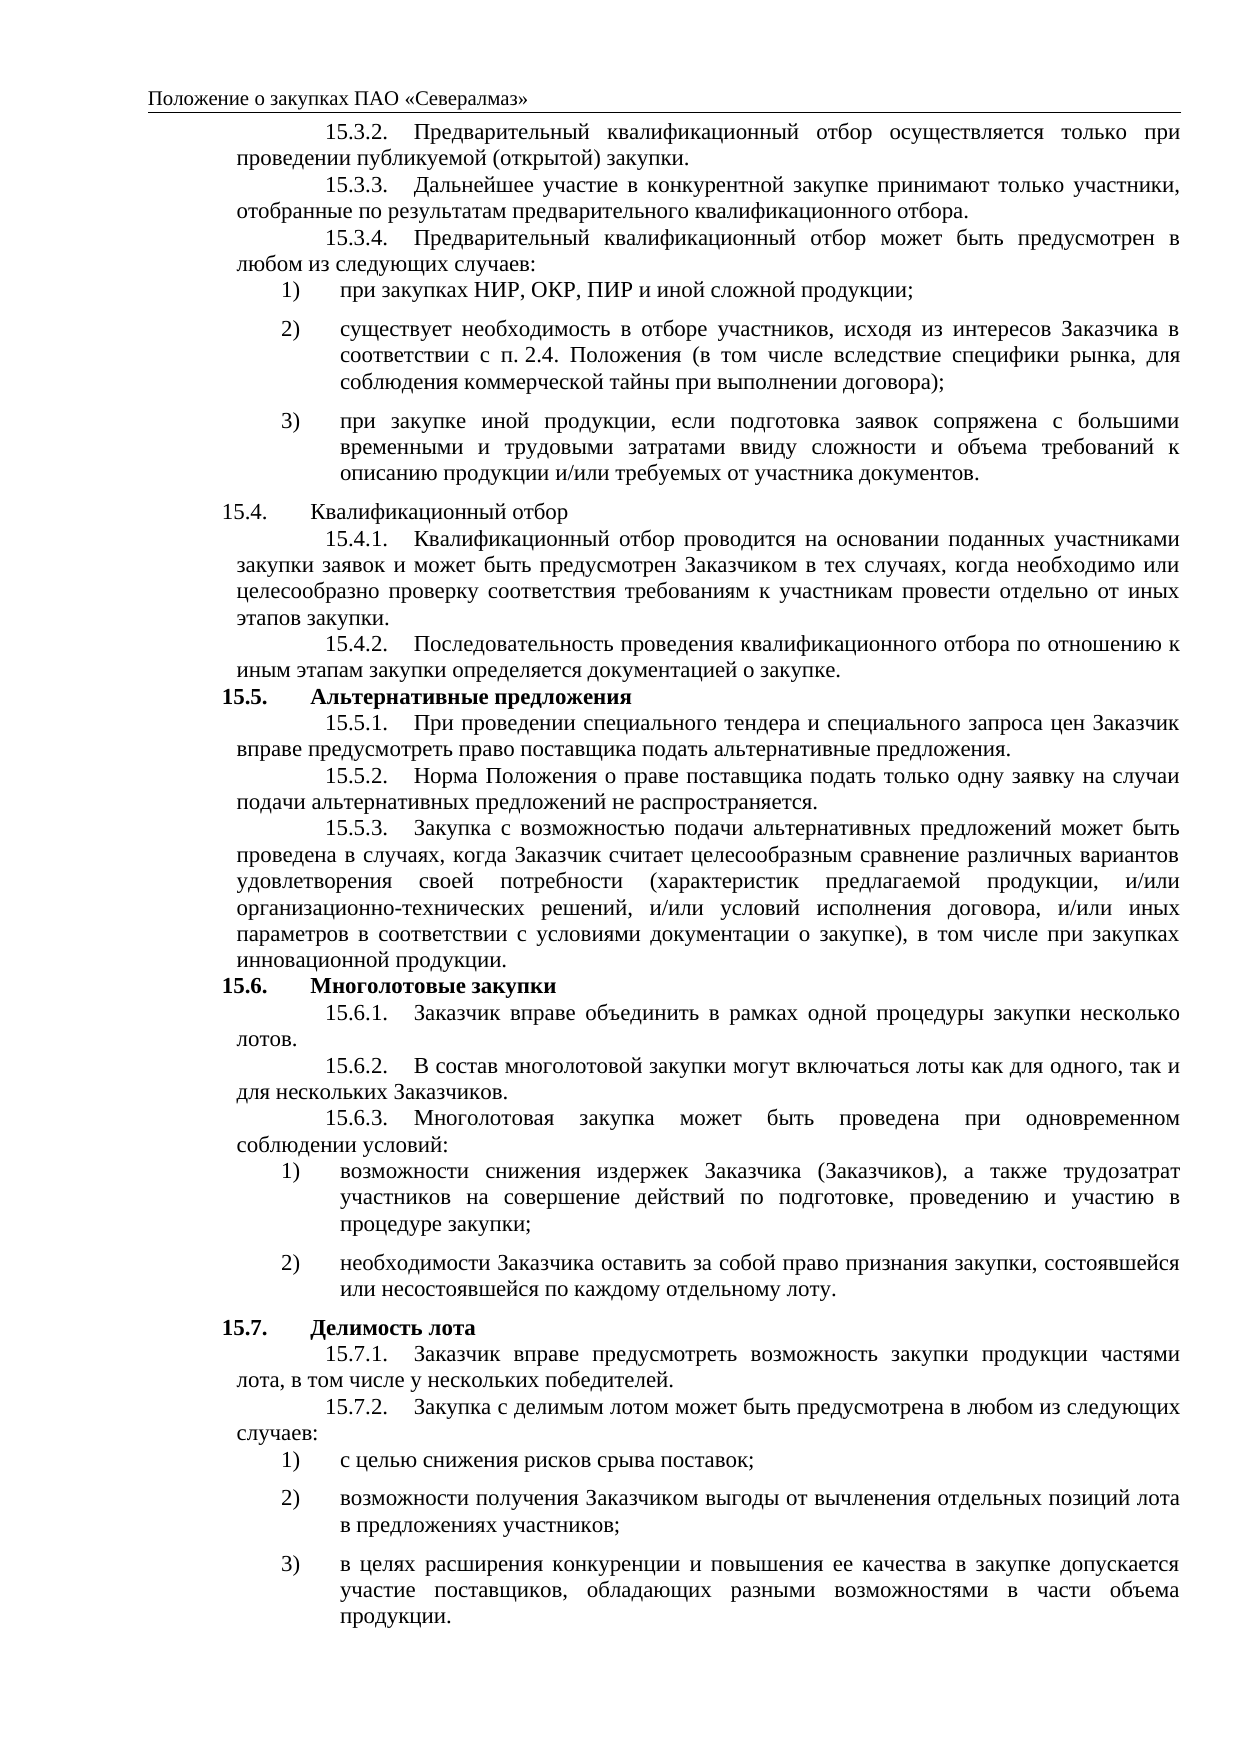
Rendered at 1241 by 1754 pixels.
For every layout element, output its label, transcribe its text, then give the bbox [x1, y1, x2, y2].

text Закупка с делимым лотом может быть предусмотрена в любом из следующих случаев: [236, 1393, 1181, 1446]
text Предварительный квалификационный отбор осуществляется только при проведении публикуемой (открытой) закупки. [236, 118, 1181, 171]
text Последовательность проведения квалификационного отбора по отношению к иным этапам закупки определяется документацией о закупке. [236, 630, 1181, 683]
text возможности снижения издержек Заказчика (Заказчиков), а также трудозатрат участников на совершение действий по подготовке, проведению и участию в процедуре закупки; [281, 1157, 1181, 1236]
text Заказчик вправе объединить в рамках одной процедуры закупки несколько лотов. [236, 999, 1181, 1052]
text Предварительный квалификационный отбор может быть предусмотрен в любом из следующих случаев: [236, 223, 1181, 276]
text Закупка с возможностью подачи альтернативных предложений может быть проведена в случаях, когда Заказчик считает целесообразным сравнение различных вариантов удовлетворения своей потребности (характеристик предлагаемой продукции, и/или организационно-технических решений, и/или условий исполнения договора, и/или иных параметров в соответствии с условиями документации о закупке), в том числе при закупках инновационной продукции. [236, 814, 1181, 973]
text Заказчик вправе предусмотреть возможность закупки продукции частями лота, в том числе у нескольких победителей. [236, 1340, 1181, 1393]
text в целях расширения конкуренции и повышения ее качества в закупке допускается участие поставщиков, обладающих разными возможностями в части объема продукции. [281, 1550, 1181, 1629]
text Многолотовая закупка может быть проведена при одновременном соблюдении условий: [236, 1104, 1181, 1157]
text Альтернативные предложения [133, 683, 1181, 709]
text необходимости Заказчика оставить за собой право признания закупки, состоявшейся или несостоявшейся по каждому отдельному лоту. [281, 1249, 1181, 1301]
text Делимость лота [133, 1314, 1181, 1340]
text Квалификационный отбор [133, 498, 1181, 524]
text Многолотовые закупки [133, 973, 1181, 999]
text при закупках НИР, ОКР, ПИР и иной сложной продукции; [281, 276, 1181, 303]
text возможности получения Заказчиком выгоды от вычленения отдельных позиций лота в предложениях участников; [281, 1484, 1181, 1537]
text с целью снижения рисков срыва поставок; [281, 1446, 1181, 1472]
text существует необходимость в отборе участников, исходя из интересов Заказчика в соответствии с п. 2.4. Положения (в том числе вследствие специфики рынка, для соблюдения коммерческой тайны при выполнении договора); [281, 315, 1181, 394]
text Квалификационный отбор проводится на основании поданных участниками закупки заявок и может быть предусмотрен Заказчиком в тех случаях, когда необходимо или целесообразно проверку соответствия требованиям к участникам провести отдельно от иных этапов закупки. [236, 524, 1181, 630]
text При проведении специального тендера и специального запроса цен Заказчик вправе предусмотреть право поставщика подать альтернативные предложения. [236, 709, 1181, 762]
text В состав многолотовой закупки могут включаться лоты как для одного, так и для нескольких Заказчиков. [236, 1052, 1181, 1104]
text при закупке иной продукции, если подготовка заявок сопряжена с большими временными и трудовыми затратами ввиду сложности и объема требований к описанию продукции и/или требуемых от участника документов. [281, 407, 1181, 486]
text Дальнейшее участие в конкурентной закупке принимают только участники, отобранные по результатам предварительного квалификационного отбора. [236, 171, 1181, 223]
text Норма Положения о праве поставщика подать только одну заявку на случаи подачи альтернативных предложений не распространяется. [236, 762, 1181, 814]
